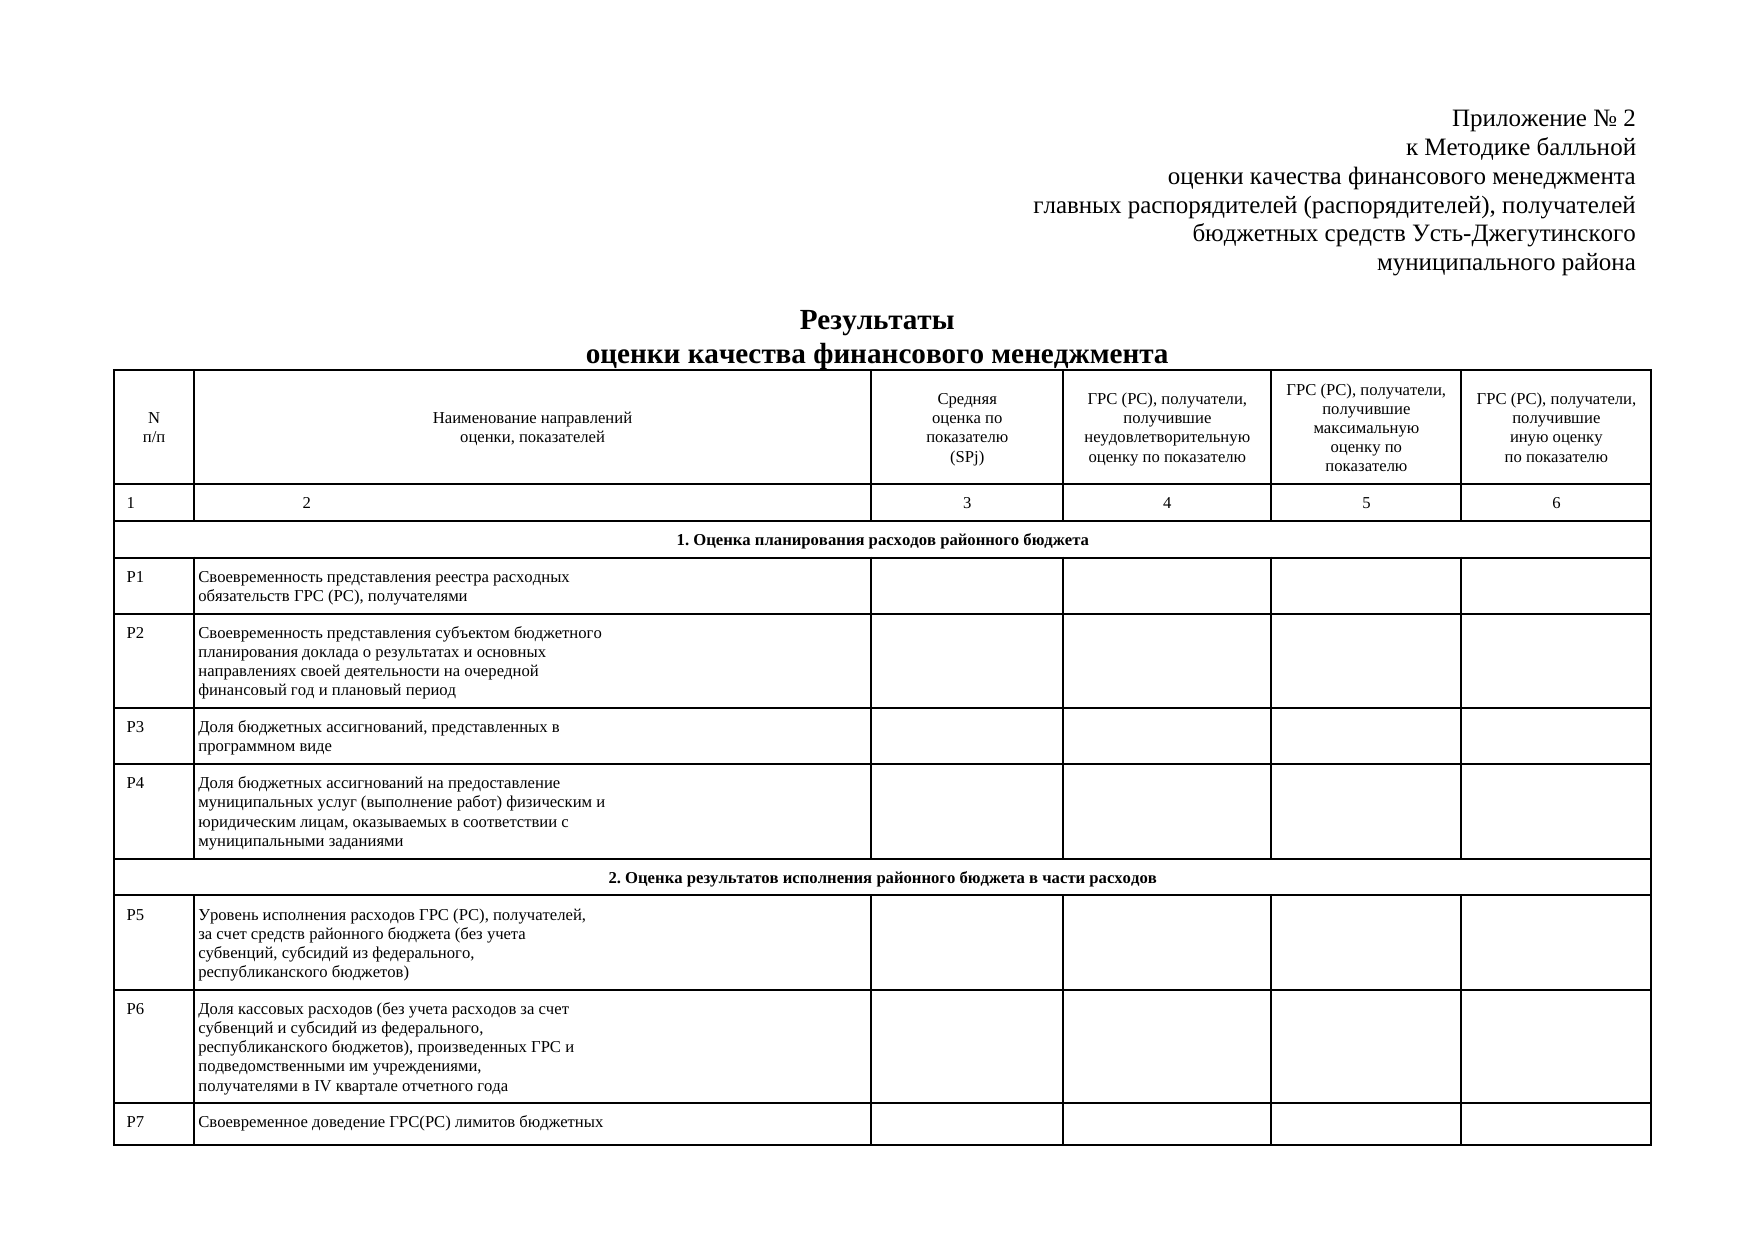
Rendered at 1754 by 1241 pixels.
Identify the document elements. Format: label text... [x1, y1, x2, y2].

table_cell [1064, 709, 1270, 763]
table_cell [1064, 765, 1270, 857]
title Результаты [118, 302, 1636, 336]
text оценки качества финансового менеджмента [118, 161, 1636, 190]
table_cell [1462, 896, 1650, 989]
text к Методике балльной [118, 132, 1636, 161]
table_cell [1272, 709, 1460, 763]
table_cell [1272, 765, 1460, 857]
table_cell Р2 [115, 615, 193, 707]
table_cell [1272, 991, 1460, 1102]
text главных распорядителей (распорядителей), получателей [118, 190, 1636, 218]
table_cell 2 [195, 485, 870, 520]
title оценки качества финансового менеджмента [118, 336, 1636, 369]
table_cell [1462, 991, 1650, 1102]
table_cell Своевременность представления субъектом бюджетного планирования доклада о результатах и основных направлениях своей деятельности на очередной финансовый год и плановый период [195, 615, 870, 707]
table_cell [872, 896, 1062, 989]
table_header N п/п [115, 371, 193, 483]
table_cell Доля бюджетных ассигнований, представленных в программном виде [195, 709, 870, 763]
text Приложение № 2 [118, 103, 1636, 132]
table_cell [1462, 615, 1650, 707]
table_cell [1064, 559, 1270, 613]
table_cell [872, 991, 1062, 1102]
table_cell [1462, 559, 1650, 613]
table_header ГРС (РС), получатели, получившие максимальную оценку по показателю [1272, 371, 1460, 483]
table_cell Р6 [115, 991, 193, 1102]
table_header Наименование направлений оценки, показателей [195, 371, 870, 483]
table_cell Р4 [115, 765, 193, 857]
table_cell 4 [1064, 485, 1270, 520]
table_cell Уровень исполнения расходов ГРС (РС), получателей, за счет средств районного бюджета (без учета субвенций, субсидий из федерального, республиканского бюджетов) [195, 896, 870, 989]
table_cell [1272, 1104, 1460, 1144]
table_header Средняя оценка по показателю (SPj) [872, 371, 1062, 483]
table_header ГРС (РС), получатели, получившие иную оценку по показателю [1462, 371, 1650, 483]
table_cell [1064, 615, 1270, 707]
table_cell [195, 1104, 870, 1144]
table_cell [1064, 991, 1270, 1102]
title муниципального района [118, 247, 1636, 276]
table_cell [1462, 709, 1650, 763]
table_cell [1272, 896, 1460, 989]
table_cell [1064, 896, 1270, 989]
table_cell 1 [115, 485, 193, 520]
table_cell Р3 [115, 709, 193, 763]
table_cell [872, 559, 1062, 613]
table_cell [1064, 1104, 1270, 1144]
table_cell [872, 1104, 1062, 1144]
table_cell [1272, 559, 1460, 613]
table_cell 2. Оценка результатов исполнения районного бюджета в части расходов [115, 860, 1650, 894]
table_cell Доля кассовых расходов (без учета расходов за счет субвенций и субсидий из федерального, республиканского бюджетов), произведенных ГРС и подведомственными им учреждениями, получателями в IV квартале отчетного года [195, 991, 870, 1102]
table_cell [872, 615, 1062, 707]
table_cell Доля бюджетных ассигнований на предоставление муниципальных услуг (выполнение работ) физическим и юридическим лицам, оказываемых в соответствии с муниципальными заданиями [195, 765, 870, 857]
table_header ГРС (РС), получатели, получившие неудовлетворительную оценку по показателю [1064, 371, 1270, 483]
table_cell [872, 765, 1062, 857]
table_cell 6 [1462, 485, 1650, 520]
table_cell [1462, 1104, 1650, 1144]
table_cell Р7 [115, 1104, 193, 1144]
table_cell Р1 [115, 559, 193, 613]
table_cell 3 [872, 485, 1062, 520]
table_cell Р5 [115, 896, 193, 989]
table_cell [872, 709, 1062, 763]
title бюджетных средств Усть-Джегутинского [118, 218, 1636, 247]
table_cell Своевременность представления реестра расходных обязательств ГРС (РС), получателями [195, 559, 870, 613]
table_cell 1. Оценка планирования расходов районного бюджета [115, 522, 1650, 557]
table_cell [1272, 615, 1460, 707]
table_cell 5 [1272, 485, 1460, 520]
table_cell [1462, 765, 1650, 857]
